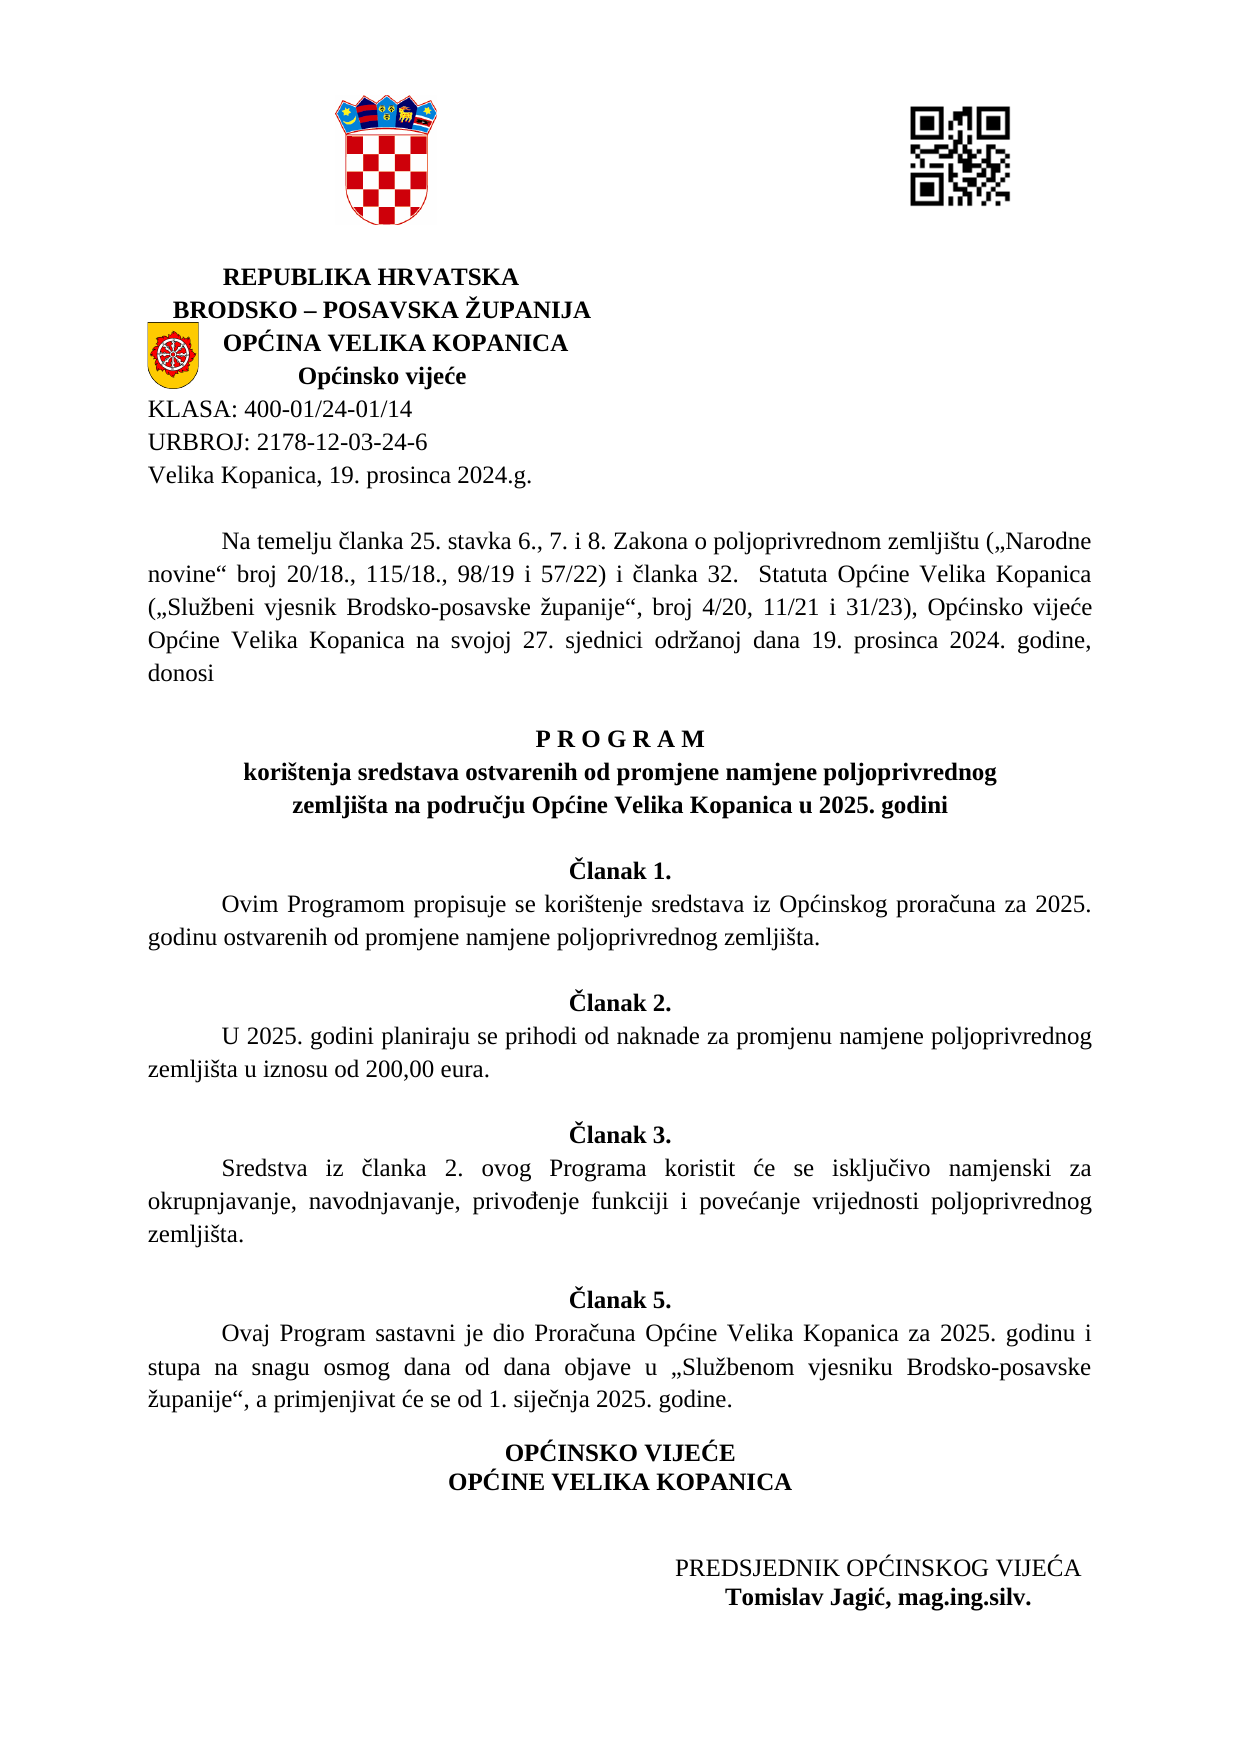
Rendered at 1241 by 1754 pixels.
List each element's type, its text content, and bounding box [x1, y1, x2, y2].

text Sredstva iz članka 2. ovog Programa koristit će se isključivo namjenski za okrupnjavanje, navodnjavanje, privođenje funkciji i povećanje vrijednosti poljoprivrednog zemljišta. [148, 1153, 1093, 1248]
picture [147, 322, 199, 389]
text P R O G R A M [148, 724, 1093, 753]
text Velika Kopanica, 19. prosinca 2024.g. [148, 460, 1093, 489]
text Općinsko vijeće [148, 361, 1093, 390]
text PREDSJEDNIK OPĆINSKOG VIJEĆA [664, 1553, 1093, 1582]
text OPĆINSKO VIJEĆE [148, 1438, 1093, 1467]
text korištenja sredstava ostvarenih od promjene namjene poljoprivrednog [148, 757, 1093, 786]
text URBROJ: 2178-12-03-24-6 [148, 427, 1093, 456]
text Ovim Programom propisuje se korištenje sredstava iz Općinskog proračuna za 2025. godinu ostvarenih od promjene namjene poljoprivrednog zemljišta. [148, 889, 1093, 951]
text zemljišta na području Općine Velika Kopanica u 2025. godini [148, 790, 1093, 819]
text KLASA: 400-01/24-01/14 [148, 394, 1093, 423]
text Članak 1. [148, 856, 1093, 885]
text Ovaj Program sastavni je dio Proračuna Općine Velika Kopanica za 2025. godinu i stupa na snagu osmog dana od dana objave u „Službenom vjesniku Brodsko-posavske županije“, a primjenjivat će se od 1. siječnja 2025. godine. [148, 1318, 1093, 1413]
text Na temelju članka 25. stavka 6., 7. i 8. Zakona o poljoprivrednom zemljištu („Narodne novine“ broj 20/18., 115/18., 98/19 i 57/22) i članka 32. Statuta Općine Velika Kopanica („Službeni vjesnik Brodsko-posavske županije“, broj 4/20, 11/21 i 31/23), Općinsko vijeće Općine Velika Kopanica na svojoj 27. sjednici održanoj dana 19. prosinca 2024. godine, donosi [148, 526, 1093, 687]
text BRODSKO – POSAVSKA ŽUPANIJA [148, 295, 1093, 324]
text REPUBLIKA HRVATSKA [148, 262, 1093, 291]
picture [892, 88, 1029, 225]
text U 2025. godini planiraju se prihodi od naknade za promjenu namjene poljoprivrednog zemljišta u iznosu od 200,00 eura. [148, 1021, 1093, 1083]
text Tomislav Jagić, mag.ing.silv. [664, 1582, 1093, 1611]
text OPĆINE VELIKA KOPANICA [148, 1467, 1093, 1496]
text OPĆINA VELIKA KOPANICA [148, 328, 1093, 357]
text Članak 5. [148, 1286, 1093, 1314]
text Članak 3. [148, 1120, 1093, 1149]
text Članak 2. [148, 988, 1093, 1017]
